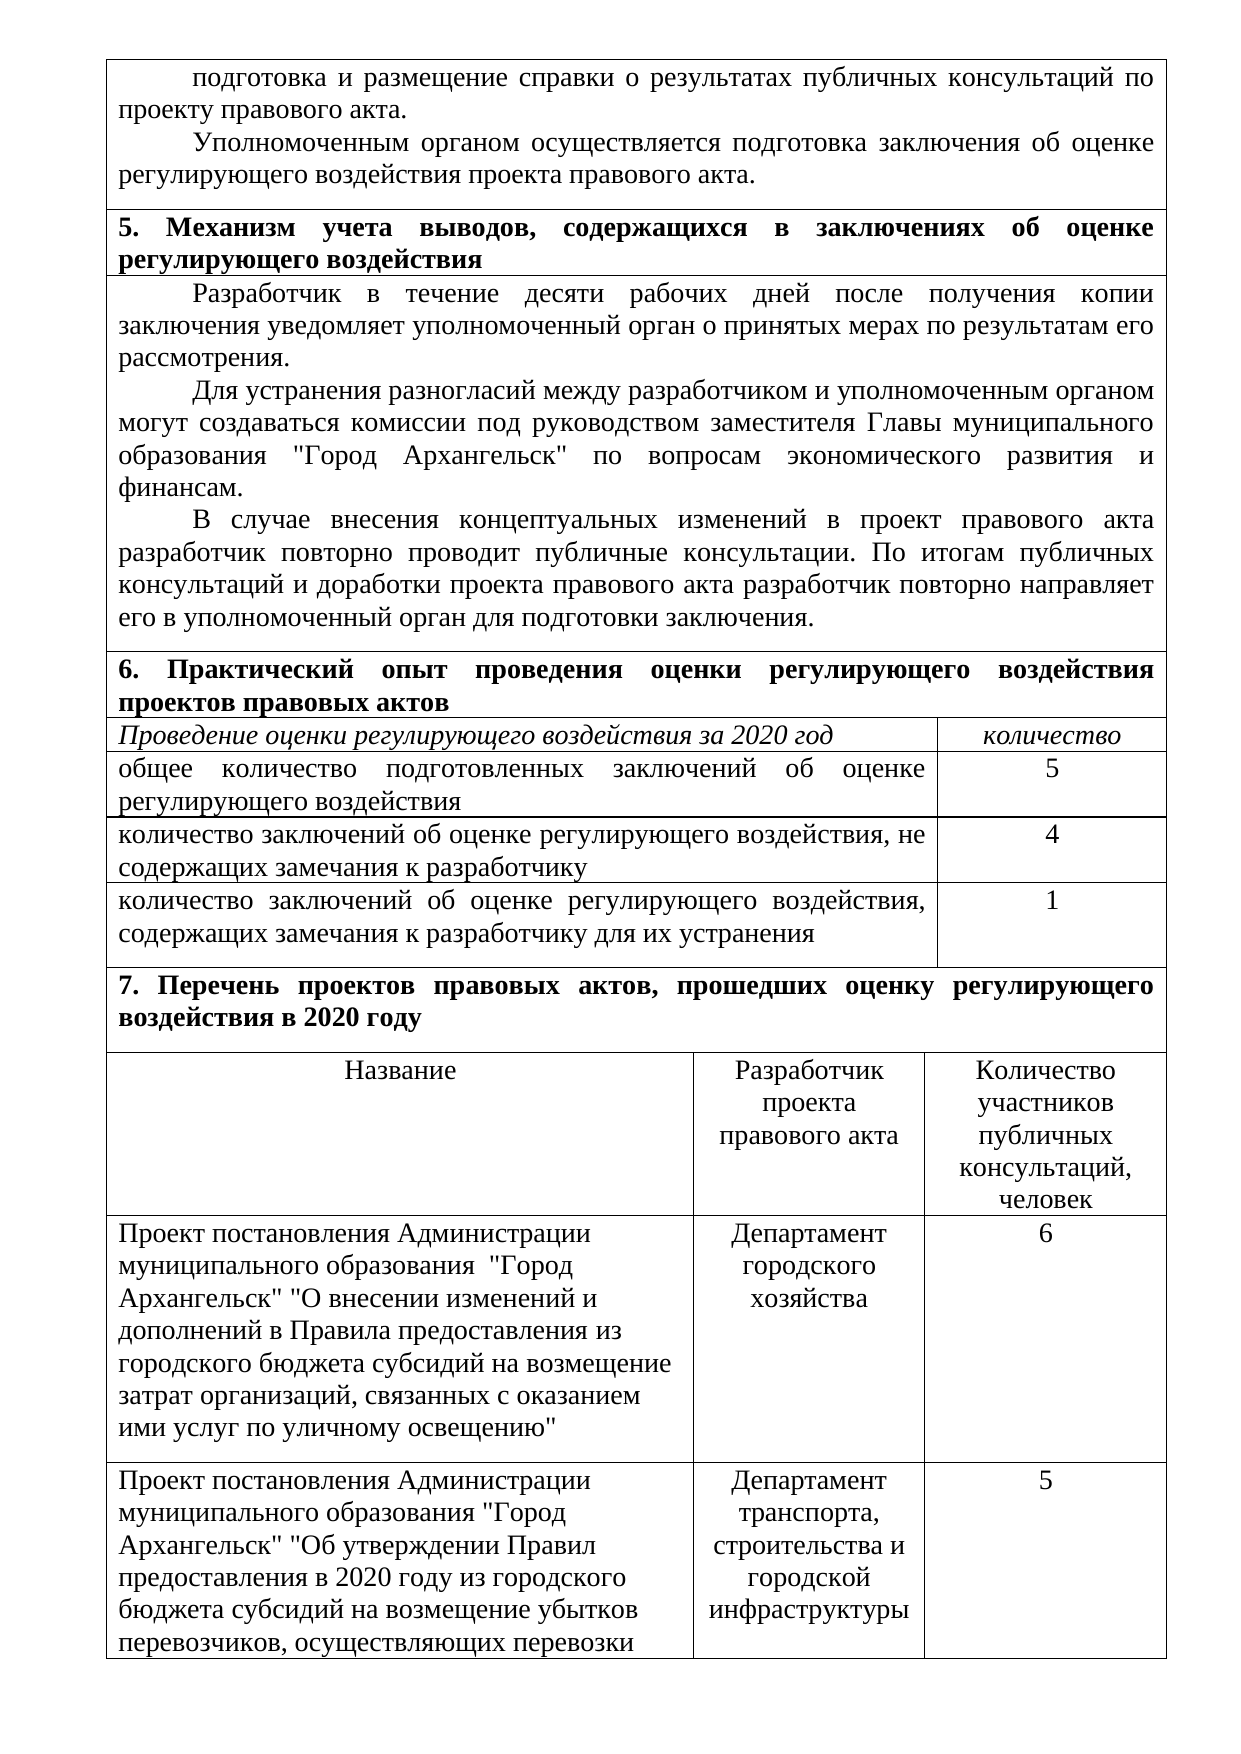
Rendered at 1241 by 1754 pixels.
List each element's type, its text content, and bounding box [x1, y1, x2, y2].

table_cell 7. Перечень проектов правовых актов, прошедших оценку регулирующего воздействия в 2020 году [107, 968, 1166, 1052]
table_cell Разработчик проекта правового акта [694, 1053, 924, 1215]
table_cell 5 [938, 752, 1166, 816]
table_cell Проведение оценки регулирующего воздействия за 2020 год [107, 718, 937, 751]
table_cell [107, 60, 1166, 209]
table_cell 6 [925, 1216, 1166, 1462]
table_cell 6. Практический опыт проведения оценки регулирующего воздействия проектов правовых актов [107, 652, 1166, 717]
table_cell 5. Механизм учета выводов, содержащихся в заключениях об оценке регулирующего воздействия [107, 210, 1166, 275]
table_cell 4 [938, 818, 1166, 882]
table_cell количество заключений об оценке регулирующего воздействия, содержащих замечания к разработчику для их устранения [107, 883, 937, 967]
table_cell количество заключений об оценке регулирующего воздействия, не содержащих замечания к разработчику [107, 818, 937, 882]
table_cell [694, 1463, 924, 1657]
table_cell Разработчик в течение десяти рабочих дней после получения копии заключения уведомляет уполномоченный орган о принятых мерах по результатам его рассмотрения. Для устранения разногласий между разработчиком и уполномоченным органом могут создаваться комиссии под руководством заместителя Главы муниципального образования "Город Архангельск" по вопросам экономического развития и финансам. В случае внесения концептуальных изменений в проект правового акта разработчик повторно проводит публичные консультации. По итогам публичных консультаций и доработки проекта правового акта разработчик повторно направляет его в уполномоченный орган для подготовки заключения. [107, 276, 1166, 651]
table_cell 5 [925, 1463, 1166, 1657]
table_cell количество [938, 718, 1166, 751]
table_cell Название [107, 1053, 693, 1215]
table_cell общее количество подготовленных заключений об оценке регулирующего воздействия [107, 752, 937, 816]
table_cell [107, 1463, 693, 1657]
table_cell Департамент городского хозяйства [694, 1216, 924, 1462]
table_cell Количество участников публичных консультаций, человек [925, 1053, 1166, 1215]
table_cell 1 [938, 883, 1166, 967]
table_cell Проект постановления Администрации муниципального образования "Город Архангельск" "О внесении изменений и дополнений в Правила предоставления из городского бюджета субсидий на возмещение затрат организаций, связанных с оказанием ими услуг по уличному освещению" [107, 1216, 693, 1462]
